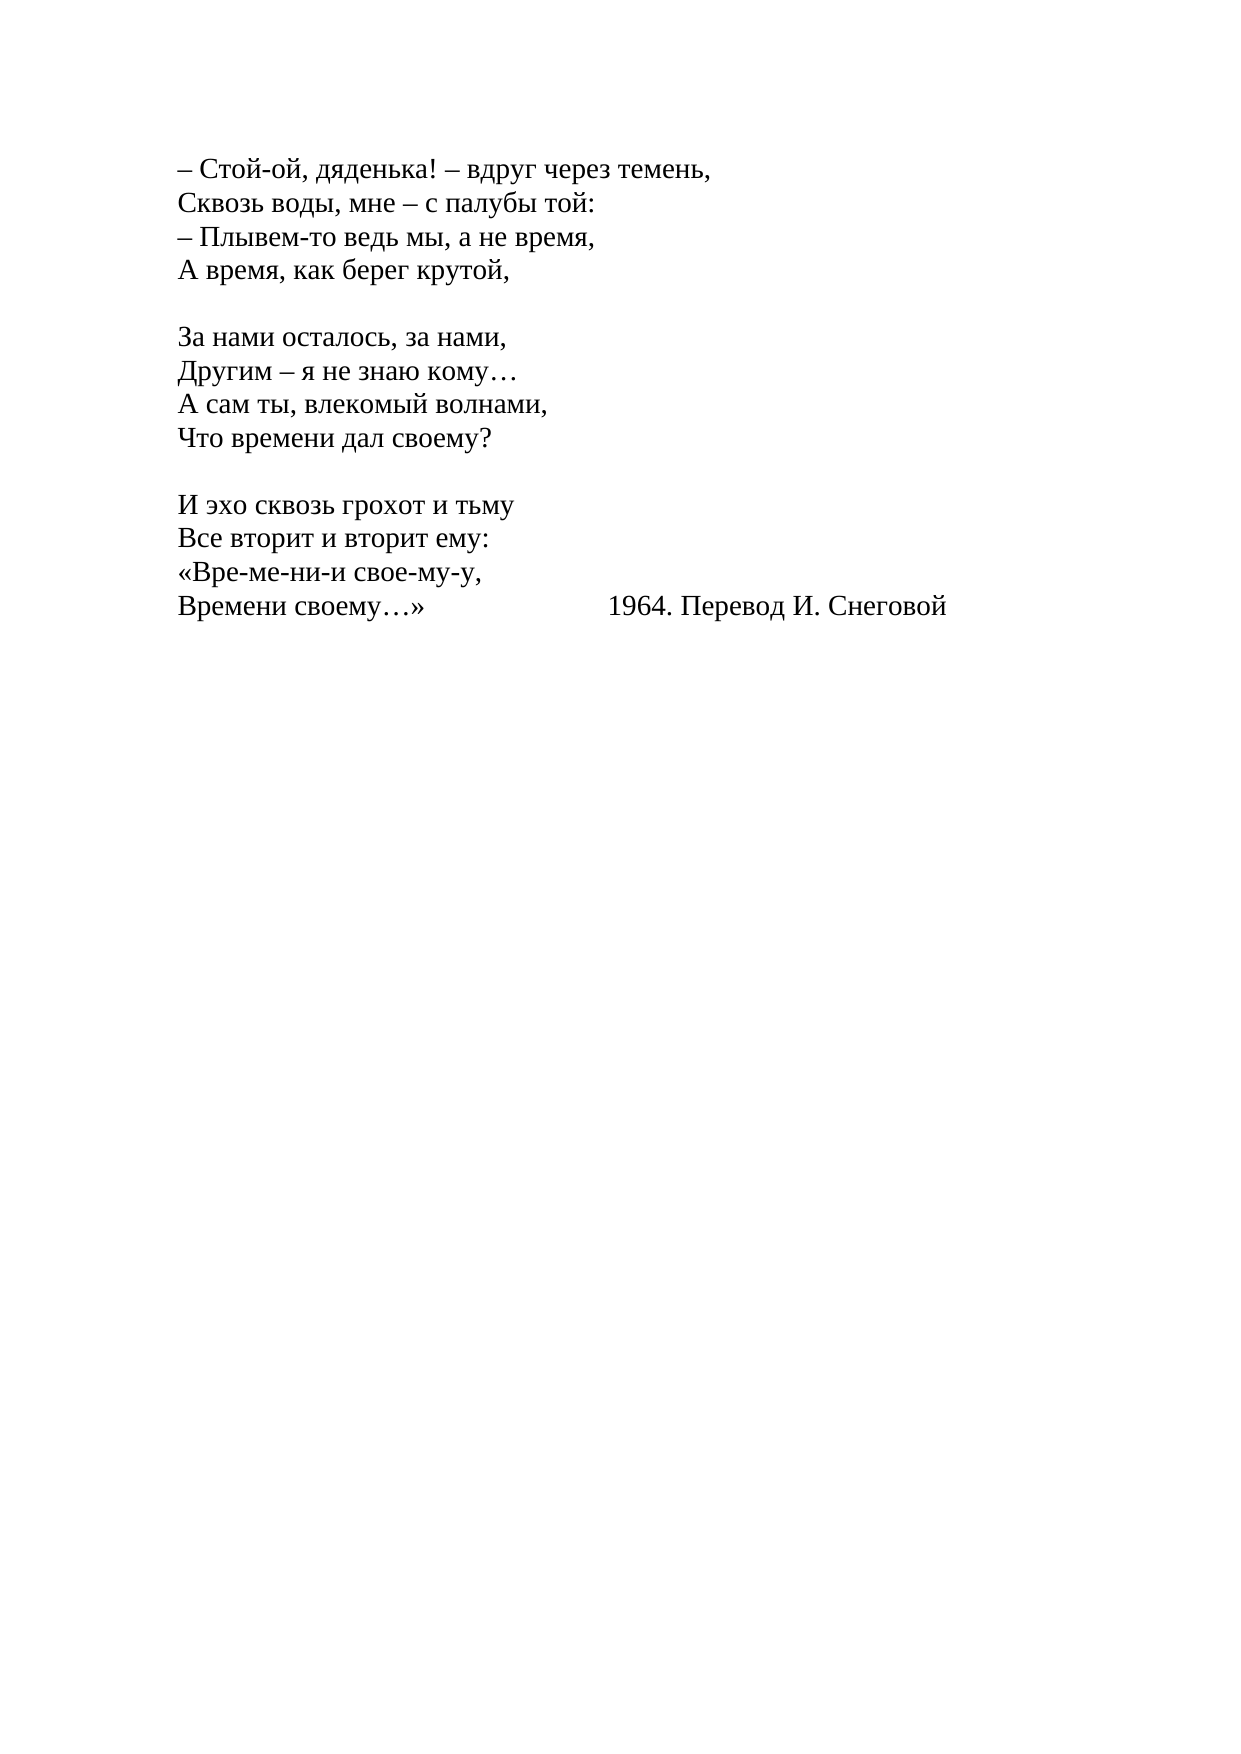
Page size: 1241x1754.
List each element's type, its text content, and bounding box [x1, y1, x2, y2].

text Все вторит и вторит ему: [177, 521, 1152, 554]
text И эхо сквозь грохот и тьму [177, 487, 1152, 521]
text Сквозь воды, мне – с палубы той: [177, 185, 1152, 219]
text – Плывем-то ведь мы, а не время, [177, 219, 1152, 252]
text Другим – я не знаю кому… [177, 353, 1152, 386]
text Что времени дал своему? [177, 420, 1152, 453]
text – Стой-ой, дяденька! – вдруг через темень, [177, 152, 1152, 185]
text А сам ты, влекомый волнами, [177, 386, 1152, 420]
text За нами осталось, за нами, [177, 319, 1152, 353]
text «Вре-ме-ни-и свое-му-у, [177, 554, 1152, 588]
text А время, как берег крутой, [177, 252, 1152, 286]
text Времени своему…» 1964. Перевод И. Снеговой [177, 588, 1152, 621]
